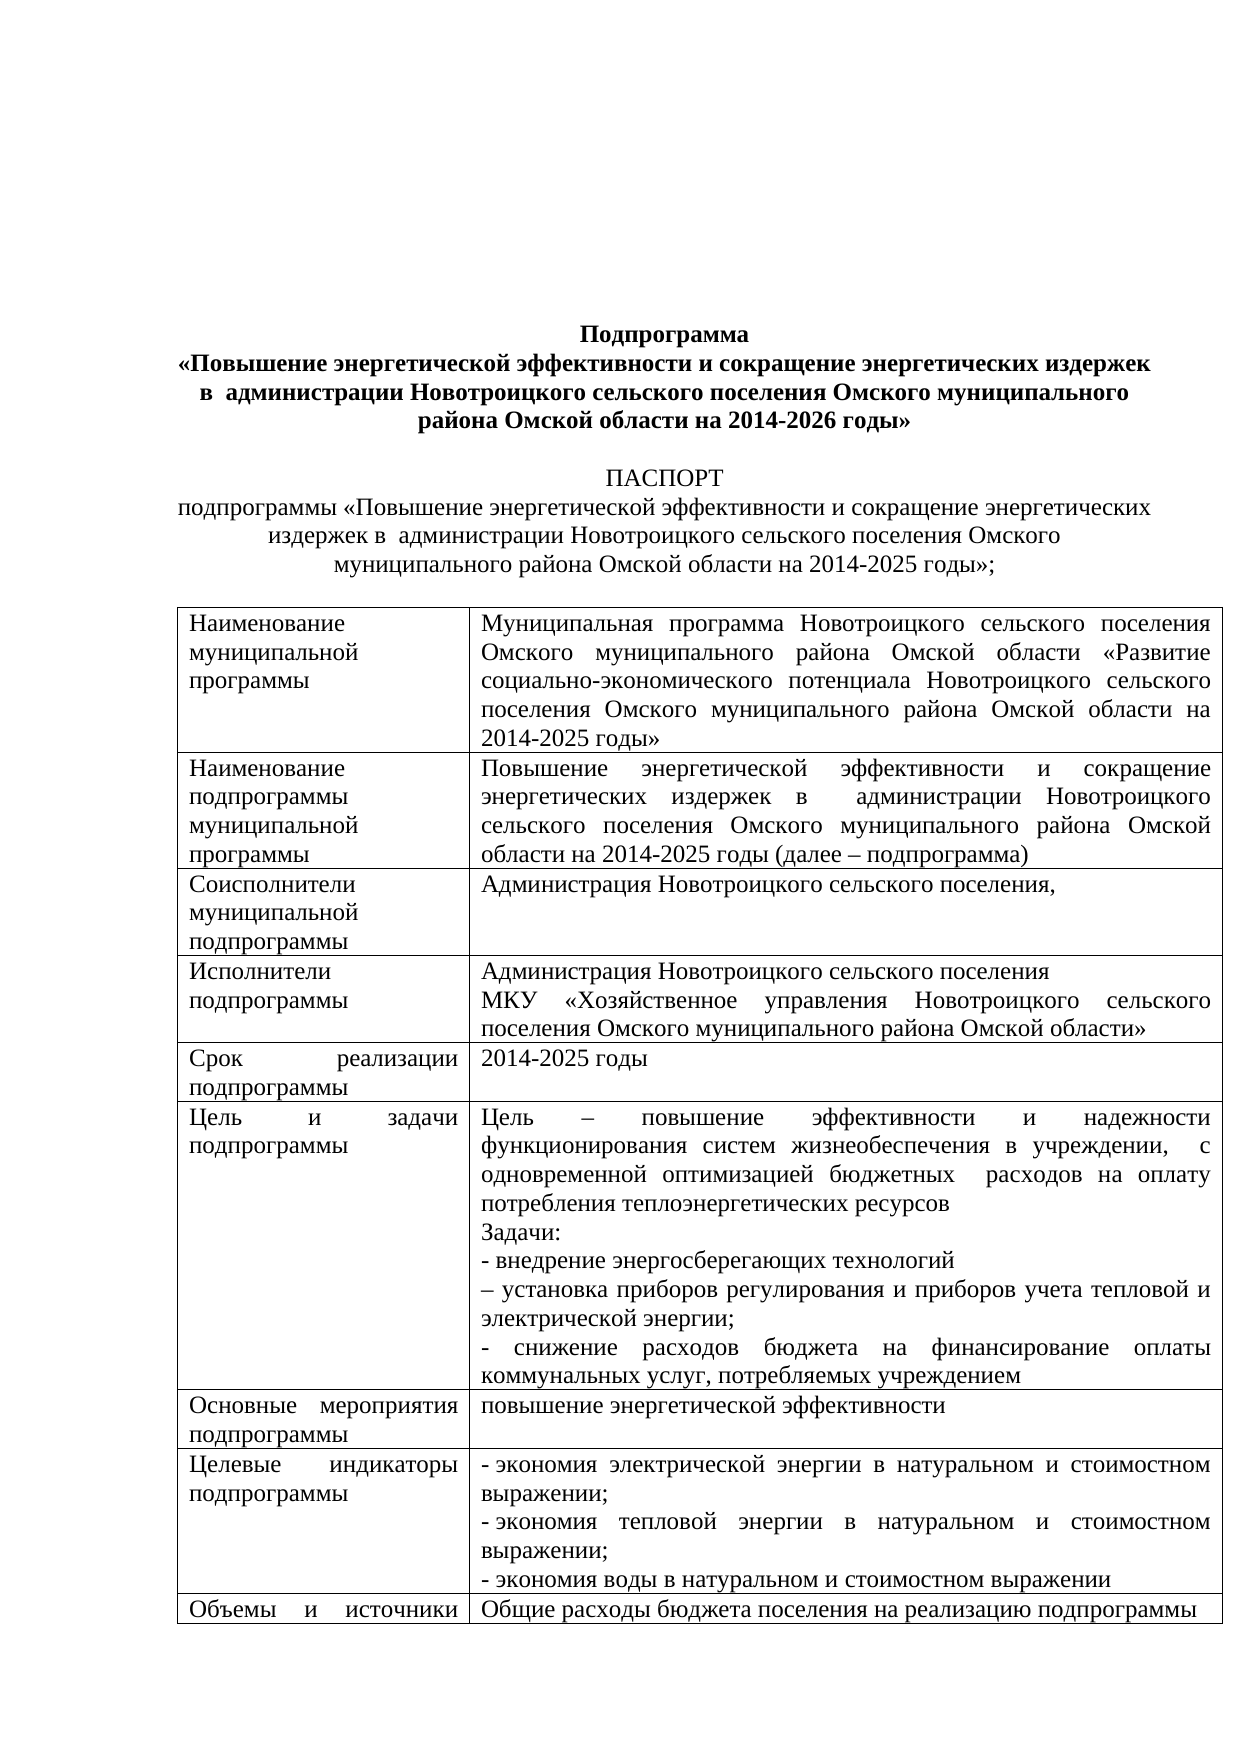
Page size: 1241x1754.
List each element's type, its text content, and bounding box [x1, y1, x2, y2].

table_cell Срок реализации подпрограммы [178, 1043, 469, 1101]
text ПАСПОРТ [177, 463, 1152, 492]
table_header Наименование муниципальной программы [178, 608, 469, 752]
table_cell Цель – повышение эффективности и надежности функционирования систем жизнеобеспечения в учреждении, с одновременной оптимизацией бюджетных расходов на оплату потребления теплоэнергетических ресурсов Задачи: - внедрение энергосберегающих технологий – установка приборов регулирования и приборов учета тепловой и электрической энергии; - снижение расходов бюджета на финансирование оплаты коммунальных услуг, потребляемых учреждением [470, 1102, 1222, 1389]
table_cell Повышение энергетической эффективности и сокращение энергетических издержек в администрации Новотроицкого сельского поселения Омского муниципального района Омской области на 2014-2025 годы (далее – подпрограмма) [470, 753, 1222, 868]
table_cell - экономия электрической энергии в натуральном и стоимостном выражении; - экономия тепловой энергии в натуральном и стоимостном выражении; - экономия воды в натуральном и стоимостном выражении [470, 1449, 1222, 1593]
table_cell Администрация Новотроицкого сельского поселения МКУ «Хозяйственное управления Новотроицкого сельского поселения Омского муниципального района Омской области» [470, 956, 1222, 1042]
table_cell Соисполнители муниципальной подпрограммы [178, 869, 469, 955]
table_cell 2014-2025 годы [470, 1043, 1222, 1101]
table_cell Исполнители подпрограммы [178, 956, 469, 1042]
table_cell Целевые индикаторы подпрограммы [178, 1449, 469, 1593]
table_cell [178, 1594, 469, 1622]
table_cell Основные мероприятия подпрограммы [178, 1390, 469, 1448]
table_cell Наименование подпрограммы муниципальной программы [178, 753, 469, 868]
text «Повышение энергетической эффективности и сокращение энергетических издержек в администрации Новотроицкого сельского поселения Омского муниципального района Омской области на 2014-2026 годы» [177, 348, 1152, 434]
table_cell Цель и задачи подпрограммы [178, 1102, 469, 1389]
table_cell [470, 1594, 1222, 1622]
table_cell повышение энергетической эффективности [470, 1390, 1222, 1448]
table_cell Администрация Новотроицкого сельского поселения, [470, 869, 1222, 955]
table_header Муниципальная программа Новотроицкого сельского поселения Омского муниципального района Омской области «Развитие социально-экономического потенциала Новотроицкого сельского поселения Омского муниципального района Омской области на 2014-2025 годы» [470, 608, 1222, 752]
text Подпрограмма [177, 319, 1152, 348]
text подпрограммы «Повышение энергетической эффективности и сокращение энергетических издержек в администрации Новотроицкого сельского поселения Омского муниципального района Омской области на 2014-2025 годы»; [177, 492, 1152, 578]
